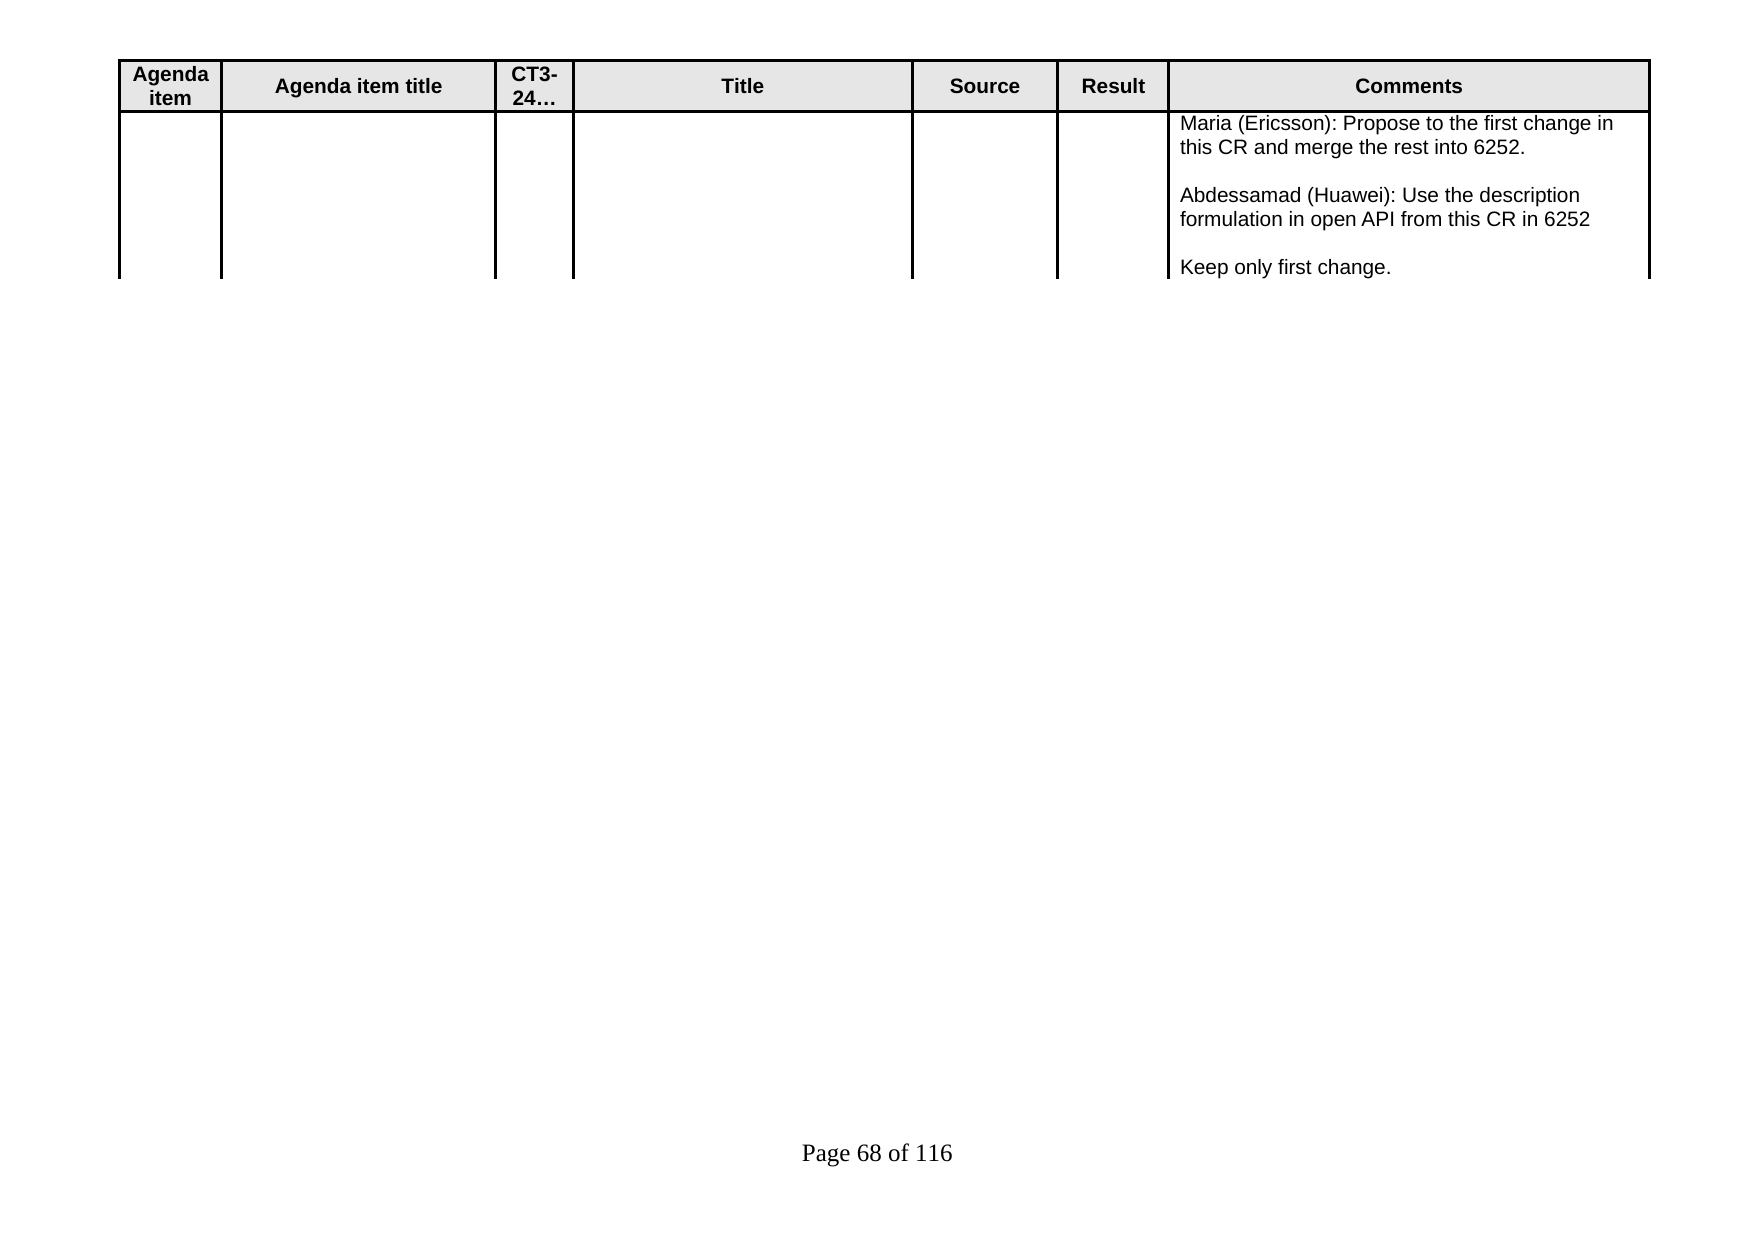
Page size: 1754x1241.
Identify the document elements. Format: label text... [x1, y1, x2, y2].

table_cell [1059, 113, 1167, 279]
table_header Comments [1170, 62, 1648, 110]
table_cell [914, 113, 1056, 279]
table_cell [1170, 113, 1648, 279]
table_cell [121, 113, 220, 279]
table_header CT3-24… [497, 62, 572, 110]
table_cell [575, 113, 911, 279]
table_header Source [914, 62, 1056, 110]
table_header Title [575, 62, 911, 110]
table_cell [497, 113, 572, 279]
table_header Agenda item [121, 62, 220, 110]
table_header Agenda item title [223, 62, 494, 110]
table_header Result [1059, 62, 1167, 110]
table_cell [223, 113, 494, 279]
